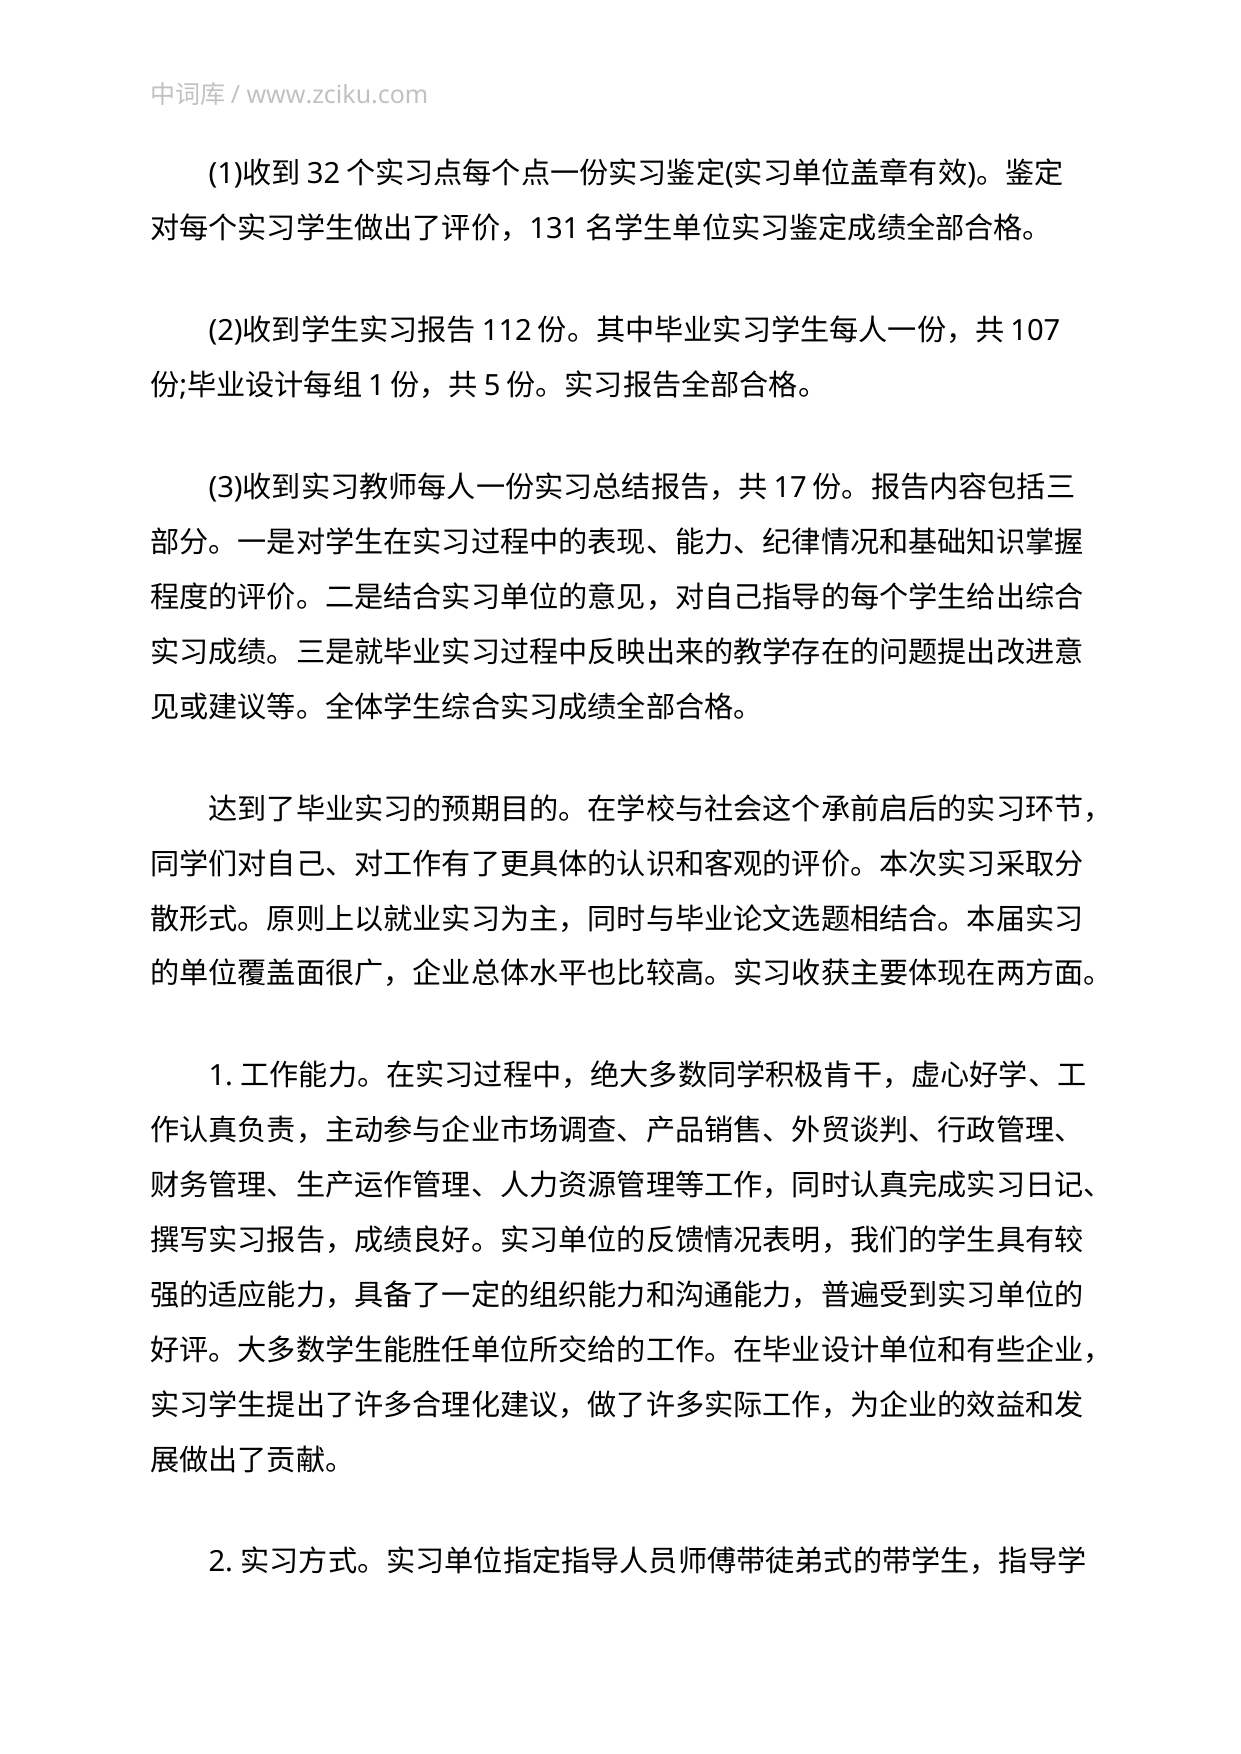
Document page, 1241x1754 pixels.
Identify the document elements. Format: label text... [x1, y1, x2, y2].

text (1)收到32个实习点每个点一份实习鉴定(实习单位盖章有效)。鉴定对每个实习学生做出了评价，131名学生单位实习鉴定成绩全部合格。 [150, 150, 1090, 247]
text 1. 工作能力。在实习过程中，绝大多数同学积极肯干，虚心好学、工作认真负责，主动参与企业市场调查、产品销售、外贸谈判、行政管理、财务管理、生产运作管理、人力资源管理等工作，同时认真完成实习日记、撰写实习报告，成绩良好。实习单位的反馈情况表明，我们的学生具有较强的适应能力，具备了一定的组织能力和沟通能力，普遍受到实习单位的好评。大多数学生能胜任单位所交给的工作。在毕业设计单位和有些企业，实习学生提出了许多合理化建议，做了许多实际工作，为企业的效益和发展做出了贡献。 [150, 1052, 1090, 1478]
text (2)收到学生实习报告112份。其中毕业实习学生每人一份，共107份;毕业设计每组1份，共5份。实习报告全部合格。 [150, 307, 1090, 404]
text (3)收到实习教师每人一份实习总结报告，共17份。报告内容包括三部分。一是对学生在实习过程中的表现、能力、纪律情况和基础知识掌握程度的评价。二是结合实习单位的意见，对自己指导的每个学生给出综合实习成绩。三是就毕业实习过程中反映出来的教学存在的问题提出改进意见或建议等。全体学生综合实习成绩全部合格。 [150, 464, 1090, 726]
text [150, 1538, 1090, 1580]
text 达到了毕业实习的预期目的。在学校与社会这个承前启后的实习环节，同学们对自己、对工作有了更具体的认识和客观的评价。本次实习采取分散形式。原则上以就业实习为主，同时与毕业论文选题相结合。本届实习的单位覆盖面很广，企业总体水平也比较高。实习收获主要体现在两方面。 [150, 785, 1090, 992]
